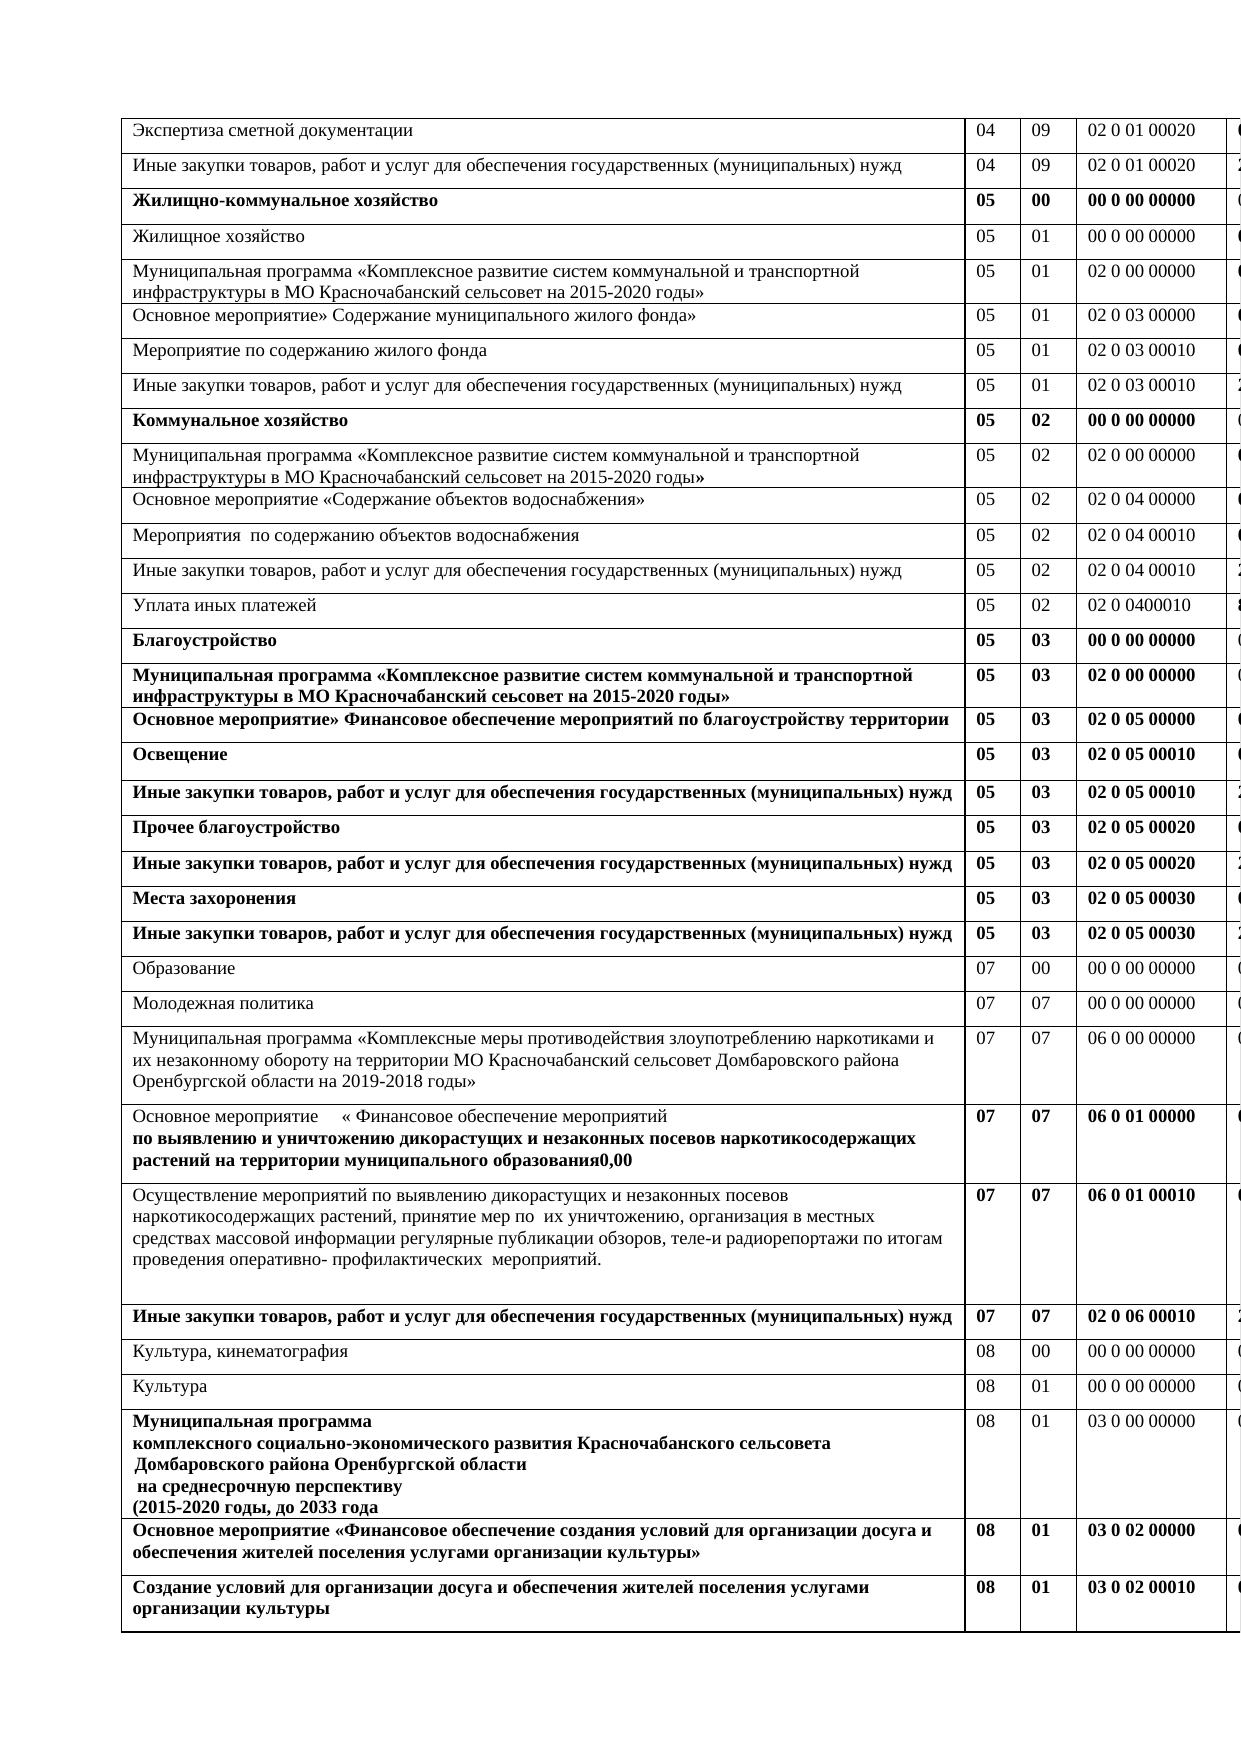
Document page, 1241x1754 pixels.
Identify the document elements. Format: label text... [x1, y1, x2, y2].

table_cell 000 [1227, 339, 1240, 373]
table_cell 000 [1227, 119, 1240, 153]
table_cell Иные закупки товаров, работ и услуг для обеспечения государственных (муниципальных) нужд [122, 922, 964, 956]
table_cell 06 0 00 00000 [1077, 1027, 1226, 1104]
table_cell 02 [1021, 594, 1076, 628]
table_cell 01 [1021, 374, 1076, 408]
table_cell 02 0 0400010 [1077, 594, 1226, 628]
table_cell 01 [1021, 339, 1076, 373]
table_cell 000 [1227, 1410, 1240, 1518]
table_cell 00 0 00 00000 [1077, 629, 1226, 663]
table_cell 00 [1021, 189, 1076, 223]
table_cell 05 [966, 339, 1020, 373]
table_cell Основное мероприятие «Содержание объектов водоснабжения» [122, 488, 964, 522]
table_cell 05 [966, 488, 1020, 522]
table_cell Муниципальная программа «Комплексные меры противодействия злоупотреблению наркотиками и их незаконному обороту на территории МО Красночабанский сельсовет Домбаровского района Оренбургской области на 2019-2018 годы» [122, 1027, 964, 1104]
table_cell 09 [1021, 119, 1076, 153]
table_cell Мероприятие по содержанию жилого фонда [122, 339, 964, 373]
table_cell 03 [1021, 922, 1076, 956]
table_cell 02 0 05 00030 [1077, 922, 1226, 956]
table_cell Коммунальное хозяйство [122, 409, 964, 443]
table_cell 05 [966, 922, 1020, 956]
table_cell 02 0 04 00000 [1077, 488, 1226, 522]
table_cell 02 0 01 00020 [1077, 119, 1226, 153]
table_cell Муниципальная программа «Комплексное развитие систем коммунальной и транспортной инфраструктуры в МО Красночабанский сельсовет на 2015-2020 годы» [122, 444, 964, 487]
table_cell 00 0 00 00000 [1077, 992, 1226, 1026]
table_cell 000 [1227, 743, 1240, 780]
table_cell 240 [1227, 852, 1240, 886]
table_cell 02 0 05 00020 [1077, 816, 1226, 851]
table_cell Места захоронения [122, 887, 964, 921]
table_cell 00 0 00 00000 [1077, 1340, 1226, 1374]
table_cell 03 [1021, 781, 1076, 815]
table_cell Муниципальная программа «Комплексное развитие систем коммунальной и транспортной инфраструктуры в МО Красночабанский сеьсовет на 2015-2020 годы» [122, 664, 964, 707]
table_cell Экспертиза сметной документации [122, 119, 964, 153]
table_cell 07 [966, 1027, 1020, 1104]
table_cell Уплата иных платежей [122, 594, 964, 628]
table_cell Иные закупки товаров, работ и услуг для обеспечения государственных (муниципальных) нужд [122, 559, 964, 593]
table_cell 04 [966, 119, 1020, 153]
table_cell 000 [1227, 816, 1240, 851]
table_cell 07 [966, 1184, 1020, 1304]
table_cell 08 [966, 1340, 1020, 1374]
table_cell 08 [966, 1375, 1020, 1409]
table_cell 000 [1227, 708, 1240, 742]
table_cell 03 0 02 00010 [1077, 1576, 1226, 1631]
table_cell 01 [1021, 225, 1076, 258]
table_cell 03 [1021, 743, 1076, 780]
table_cell 02 0 00 00000 [1077, 444, 1226, 487]
table_cell 02 0 05 00020 [1077, 852, 1226, 886]
table_cell 07 [966, 957, 1020, 991]
table_cell Образование [122, 957, 964, 991]
table_cell 02 0 00 00000 [1077, 260, 1226, 303]
table_cell 07 [1021, 1027, 1076, 1104]
table_cell 05 [966, 594, 1020, 628]
table_cell 02 [1021, 409, 1076, 443]
table_cell 02 [1021, 444, 1076, 487]
table_cell 02 0 05 00030 [1077, 887, 1226, 921]
table_cell 05 [966, 189, 1020, 223]
table_cell 240 [1227, 1305, 1240, 1339]
table_cell Жилищно-коммунальное хозяйство [122, 189, 964, 223]
table_cell 02 [1021, 524, 1076, 557]
table_cell 07 [1021, 1105, 1076, 1182]
table_cell 05 [966, 629, 1020, 663]
table_cell 000 [1227, 1027, 1240, 1104]
table_cell 08 [966, 1519, 1020, 1575]
table_cell 03 0 02 00000 [1077, 1519, 1226, 1575]
table_cell 000 [1227, 992, 1240, 1026]
table_cell 04 [966, 154, 1020, 188]
table_cell 00 [1021, 1340, 1076, 1374]
table_cell 000 [1227, 409, 1240, 443]
table_cell Иные закупки товаров, работ и услуг для обеспечения государственных (муниципальных) нужд [122, 374, 964, 408]
table_cell 01 [1021, 260, 1076, 303]
table_cell 07 [966, 1305, 1020, 1339]
table_cell 240 [1227, 374, 1240, 408]
table_cell 000 [1227, 664, 1240, 707]
table_cell 00 [1021, 957, 1076, 991]
table_cell 03 0 00 00000 [1077, 1410, 1226, 1518]
table_cell 03 [1021, 816, 1076, 851]
table_cell Мероприятия по содержанию объектов водоснабжения [122, 524, 964, 557]
table_cell 08 [966, 1576, 1020, 1631]
table_cell 07 [1021, 1305, 1076, 1339]
table_cell Основное мероприятие « Финансовое обеспечение мероприятий по выявлению и уничтожению дикорастущих и незаконных посевов наркотикосодержащих растений на территории муниципального образования0,00 [122, 1105, 964, 1182]
table_cell 02 0 03 00000 [1077, 304, 1226, 338]
table_cell 09 [1021, 154, 1076, 188]
table_cell 05 [966, 374, 1020, 408]
table_cell 000 [1227, 444, 1240, 487]
table_cell Иные закупки товаров, работ и услуг для обеспечения государственных (муниципальных) нужд [122, 1305, 964, 1339]
table_cell 000 [1227, 189, 1240, 223]
table_cell 06 0 01 00010 [1077, 1184, 1226, 1304]
table_cell 02 0 05 00000 [1077, 708, 1226, 742]
table_cell 00 0 00 00000 [1077, 1375, 1226, 1409]
table_cell 05 [966, 225, 1020, 258]
table_cell 02 0 06 00010 [1077, 1305, 1226, 1339]
table_cell 00 0 00 00000 [1077, 957, 1226, 991]
table_cell 02 0 00 00000 [1077, 664, 1226, 707]
table_cell 000 [1227, 488, 1240, 522]
table_cell Культура [122, 1375, 964, 1409]
table_cell 01 [1021, 304, 1076, 338]
table_cell Иные закупки товаров, работ и услуг для обеспечения государственных (муниципальных) нужд [122, 852, 964, 886]
table_cell 05 [966, 781, 1020, 815]
table_cell 02 0 05 00010 [1077, 781, 1226, 815]
table_cell 05 [966, 260, 1020, 303]
table_cell 00 0 00 00000 [1077, 189, 1226, 223]
table_cell 05 [966, 524, 1020, 557]
table_cell 07 [1021, 1184, 1076, 1304]
table_cell 240 [1227, 559, 1240, 593]
table_cell 000 [1227, 1375, 1240, 1409]
table_cell Освещение [122, 743, 964, 780]
table_cell 000 [1227, 1184, 1240, 1304]
table_cell 05 [966, 444, 1020, 487]
table_cell Молодежная политика [122, 992, 964, 1026]
table_cell Иные закупки товаров, работ и услуг для обеспечения государственных (муниципальных) нужд [122, 781, 964, 815]
table_cell 000 [1227, 887, 1240, 921]
table_cell 03 [1021, 887, 1076, 921]
table_cell 02 [1021, 559, 1076, 593]
table_cell 01 [1021, 1375, 1076, 1409]
table_cell 02 0 05 00010 [1077, 743, 1226, 780]
table_cell 01 [1021, 1410, 1076, 1518]
table_cell 000 [1227, 225, 1240, 258]
table_cell 850 [1227, 594, 1240, 628]
table_cell 05 [966, 304, 1020, 338]
table_cell 000 [1227, 1105, 1240, 1182]
table_cell 02 0 03 00010 [1077, 374, 1226, 408]
table_cell 00 0 00 00000 [1077, 225, 1226, 258]
table_cell Создание условий для организации досуга и обеспечения жителей поселения услугами организации культуры [122, 1576, 964, 1631]
table_cell Благоустройство [122, 629, 964, 663]
table_cell 05 [966, 743, 1020, 780]
table_cell 01 [1021, 1519, 1076, 1575]
table_cell Муниципальная программа «Комплексное развитие систем коммунальной и транспортной инфраструктуры в МО Красночабанский сельсовет на 2015-2020 годы» [122, 260, 964, 303]
table_cell Жилищное хозяйство [122, 225, 964, 258]
table_cell 000 [1227, 304, 1240, 338]
table_cell 03 [1021, 664, 1076, 707]
table_cell Основное мероприятие» Финансовое обеспечение мероприятий по благоустройству территории [122, 708, 964, 742]
table_cell 05 [966, 708, 1020, 742]
table_cell 000 [1227, 1340, 1240, 1374]
table_cell 07 [966, 992, 1020, 1026]
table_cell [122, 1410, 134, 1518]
table_cell Прочее благоустройство [122, 816, 964, 851]
table_cell 06 0 01 00000 [1077, 1105, 1226, 1182]
table_cell 03 [1021, 629, 1076, 663]
table_cell 000 [1227, 957, 1240, 991]
table_cell 000 [1227, 1576, 1240, 1631]
table_cell 07 [966, 1105, 1020, 1182]
table_cell 01 [1021, 1576, 1076, 1631]
table_cell 02 0 03 00010 [1077, 339, 1226, 373]
table_cell Осуществление мероприятий по выявлению дикорастущих и незаконных посевов наркотикосодержащих растений, принятие мер по их уничтожению, организация в местных средствах массовой информации регулярные публикации обзоров, теле-и радиорепортажи по итогам проведения оперативно- профилактических мероприятий. [122, 1184, 964, 1304]
table_cell 000 [1227, 629, 1240, 663]
table_cell 240 [1227, 781, 1240, 815]
table_cell Основное мероприятие «Финансовое обеспечение создания условий для организации досуга и обеспечения жителей поселения услугами организации культуры» [122, 1519, 964, 1575]
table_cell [122, 154, 964, 188]
table_cell 07 [1021, 992, 1076, 1026]
table_cell 000 [1227, 524, 1240, 557]
table_cell 240 [1227, 922, 1240, 956]
table_cell 000 [1227, 1519, 1240, 1575]
table_cell 03 [1021, 708, 1076, 742]
table_cell 00 0 00 00000 [1077, 409, 1226, 443]
table_cell 05 [966, 664, 1020, 707]
table_cell Культура, кинематография [122, 1340, 964, 1374]
table_cell Основное мероприятие» Содержание муниципального жилого фонда» [122, 304, 964, 338]
table_cell 08 [966, 1410, 1020, 1518]
table_cell 05 [966, 816, 1020, 851]
table_cell 02 0 04 00010 [1077, 559, 1226, 593]
table_cell 05 [966, 409, 1020, 443]
table_cell 240 [1227, 154, 1240, 188]
table_cell 02 0 01 00020 [1077, 154, 1226, 188]
table_cell 000 [1227, 260, 1240, 303]
table_cell 02 0 04 00010 [1077, 524, 1226, 557]
table_cell 02 [1021, 488, 1076, 522]
table_cell 03 [1021, 852, 1076, 886]
table_cell 05 [966, 559, 1020, 593]
table_cell 05 [966, 887, 1020, 921]
table_cell 05 [966, 852, 1020, 886]
